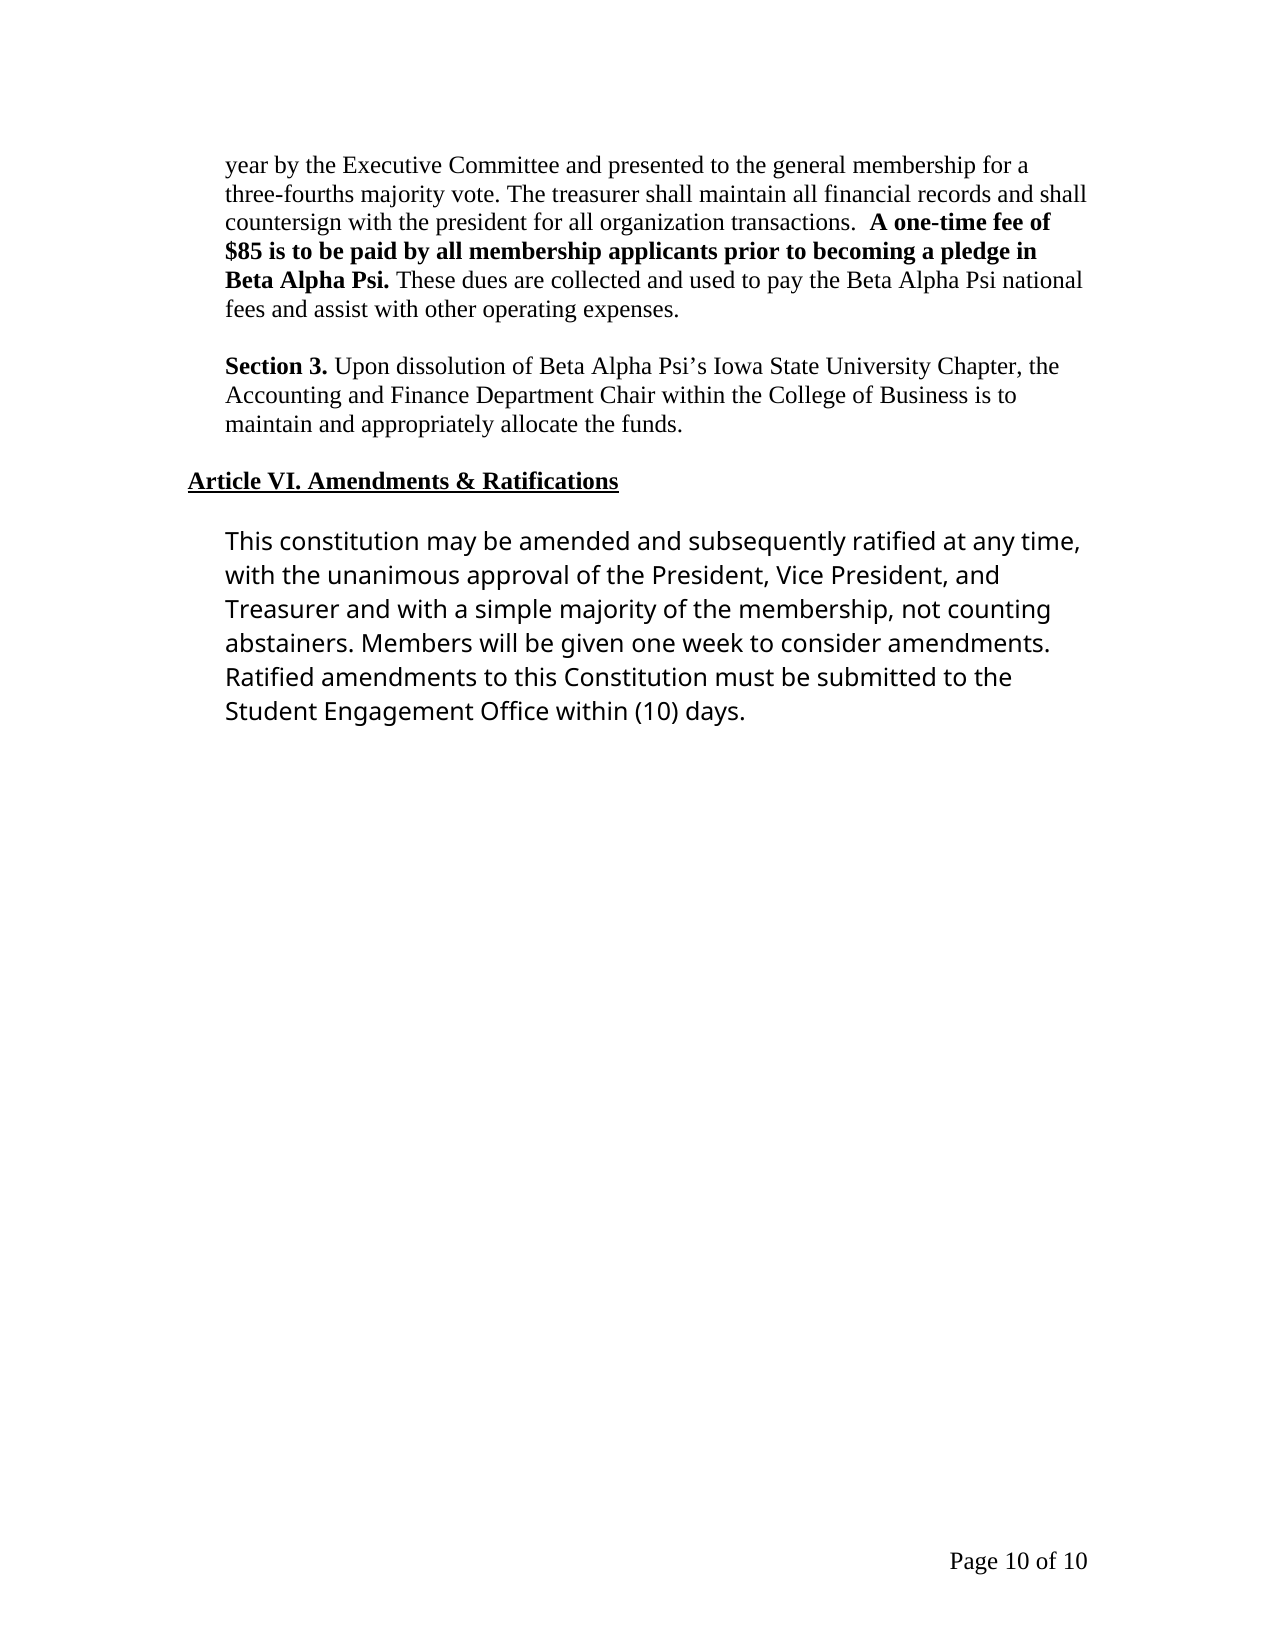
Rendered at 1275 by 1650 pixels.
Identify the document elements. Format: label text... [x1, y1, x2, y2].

text Article VI. Amendments & Ratifications [187, 466, 1087, 495]
text This constitution may be amended and subsequently ratified at any time, with the unanimous approval of the President, Vice President, and Treasurer and with a simple majority of the membership, not counting abstainers. Members will be given one week to consider amendments. Ratified amendments to this Constitution must be submitted to the Student Engagement Office within (10) days. [225, 524, 1087, 728]
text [225, 150, 1087, 322]
text Section 3. Upon dissolution of Beta Alpha Psi’s Iowa State University Chapter, the Accounting and Finance Department Chair within the College of Business is to maintain and appropriately allocate the funds. [225, 351, 1087, 437]
